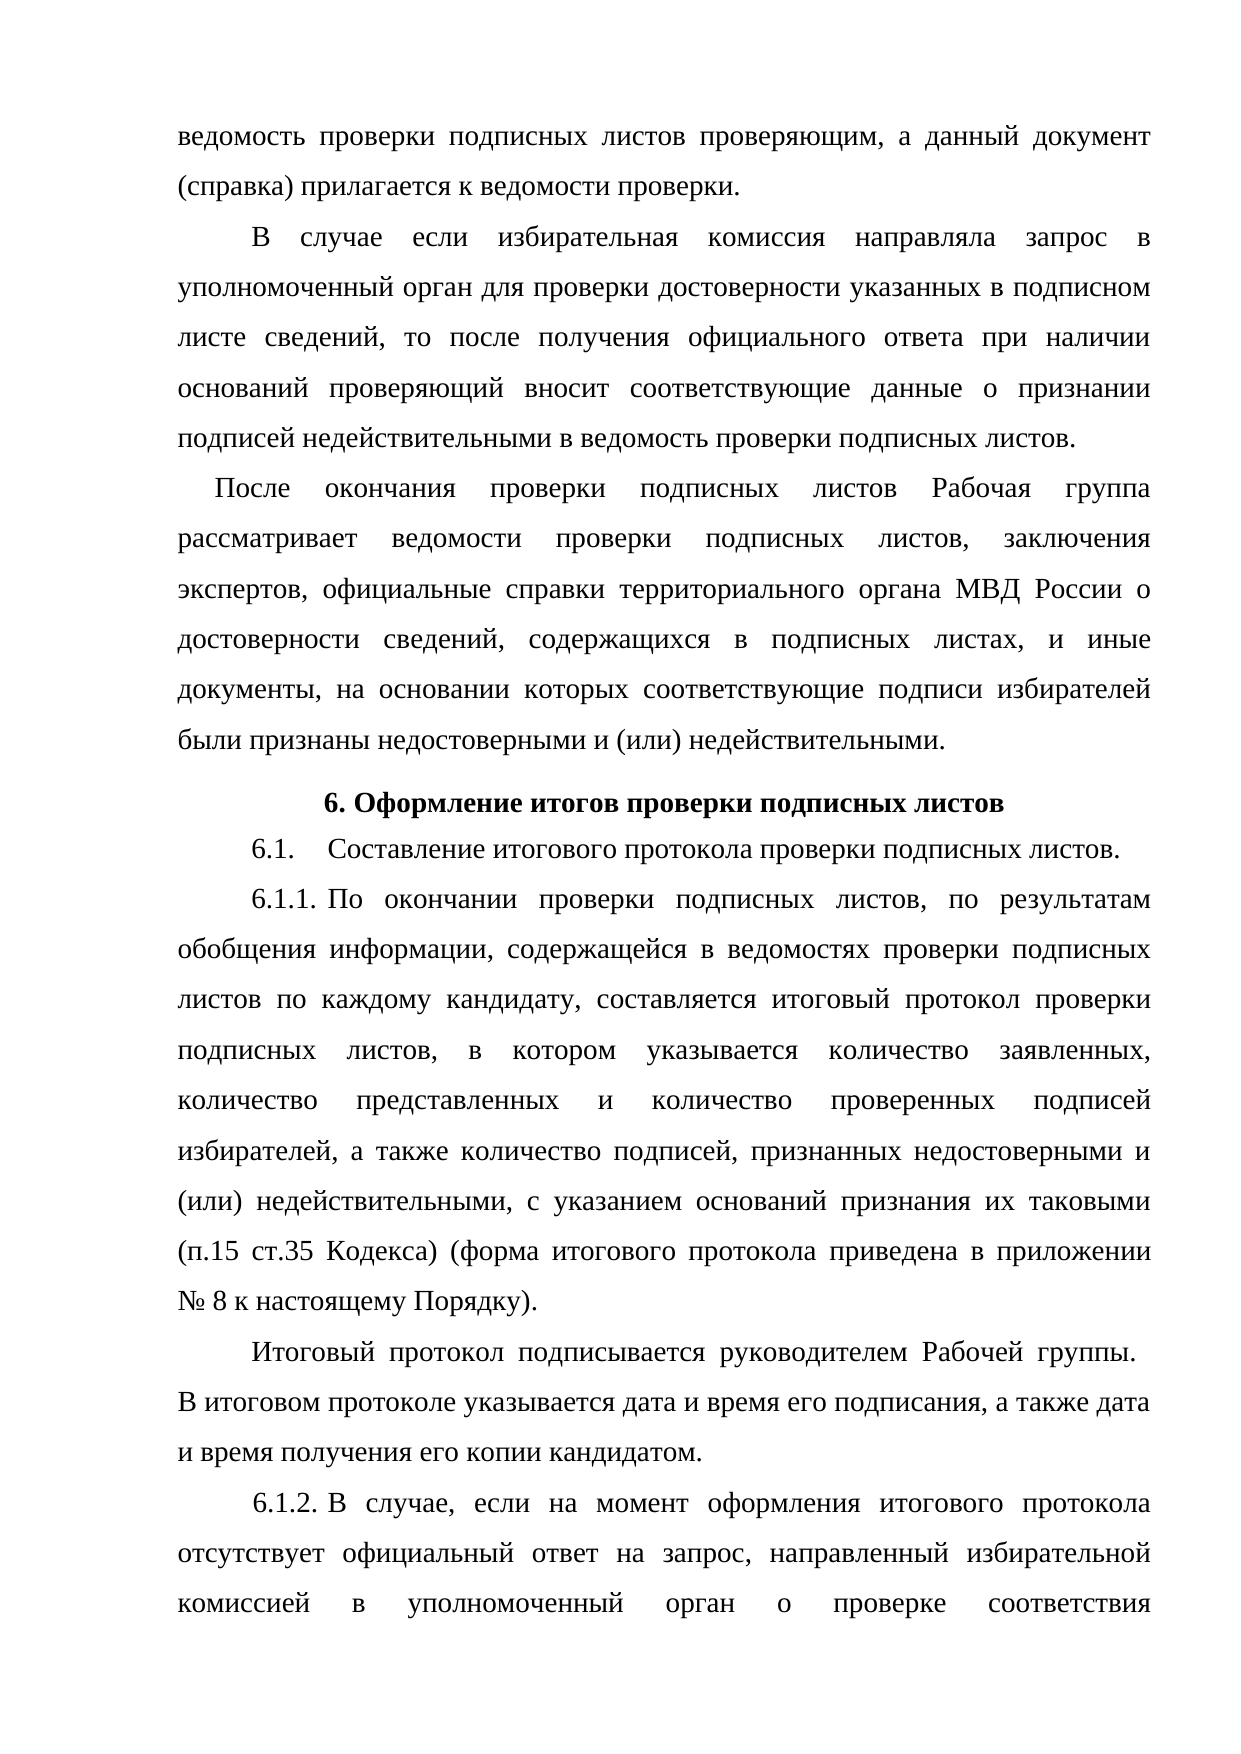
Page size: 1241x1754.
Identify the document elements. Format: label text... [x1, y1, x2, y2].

text После окончания проверки подписных листов Рабочая группа рассматривает ведомости проверки подписных листов, заключения экспертов, официальные справки территориального органа МВД России о достоверности сведений, содержащихся в подписных листах, и иные документы, на основании которых соответствующие подписи избирателей были признаны недостоверными и (или) недействительными. [177, 470, 1152, 755]
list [177, 1485, 1152, 1619]
text Итоговый протокол подписывается руководителем Рабочей группы. В итоговом протоколе указывается дата и время его подписания, а также дата и время получения его копии кандидатом. [177, 1334, 1152, 1468]
list По окончании проверки подписных листов, по результатам обобщения информации, содержащейся в ведомостях проверки подписных листов по каждому кандидату, составляется итоговый протокол проверки подписных листов, в котором указывается количество заявленных, количество представленных и количество проверенных подписей избирателей, а также количество подписей, признанных недостоверными и (или) недействительными, с указанием оснований признания их таковыми (п.15 ст.35 Кодекса) (форма итогового протокола приведена в приложении № 8 к настоящему Порядку). [177, 881, 1152, 1317]
list Составление итогового протокола проверки подписных листов. [177, 831, 1152, 864]
list Оформление итогов проверки подписных листов [177, 785, 1152, 818]
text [177, 118, 1152, 202]
text В случае если избирательная комиссия направляла запрос в уполномоченный орган для проверки достоверности указанных в подписном листе сведений, то после получения официального ответа при наличии оснований проверяющий вносит соответствующие данные о признании подписей недействительными в ведомость проверки подписных листов. [177, 219, 1152, 453]
